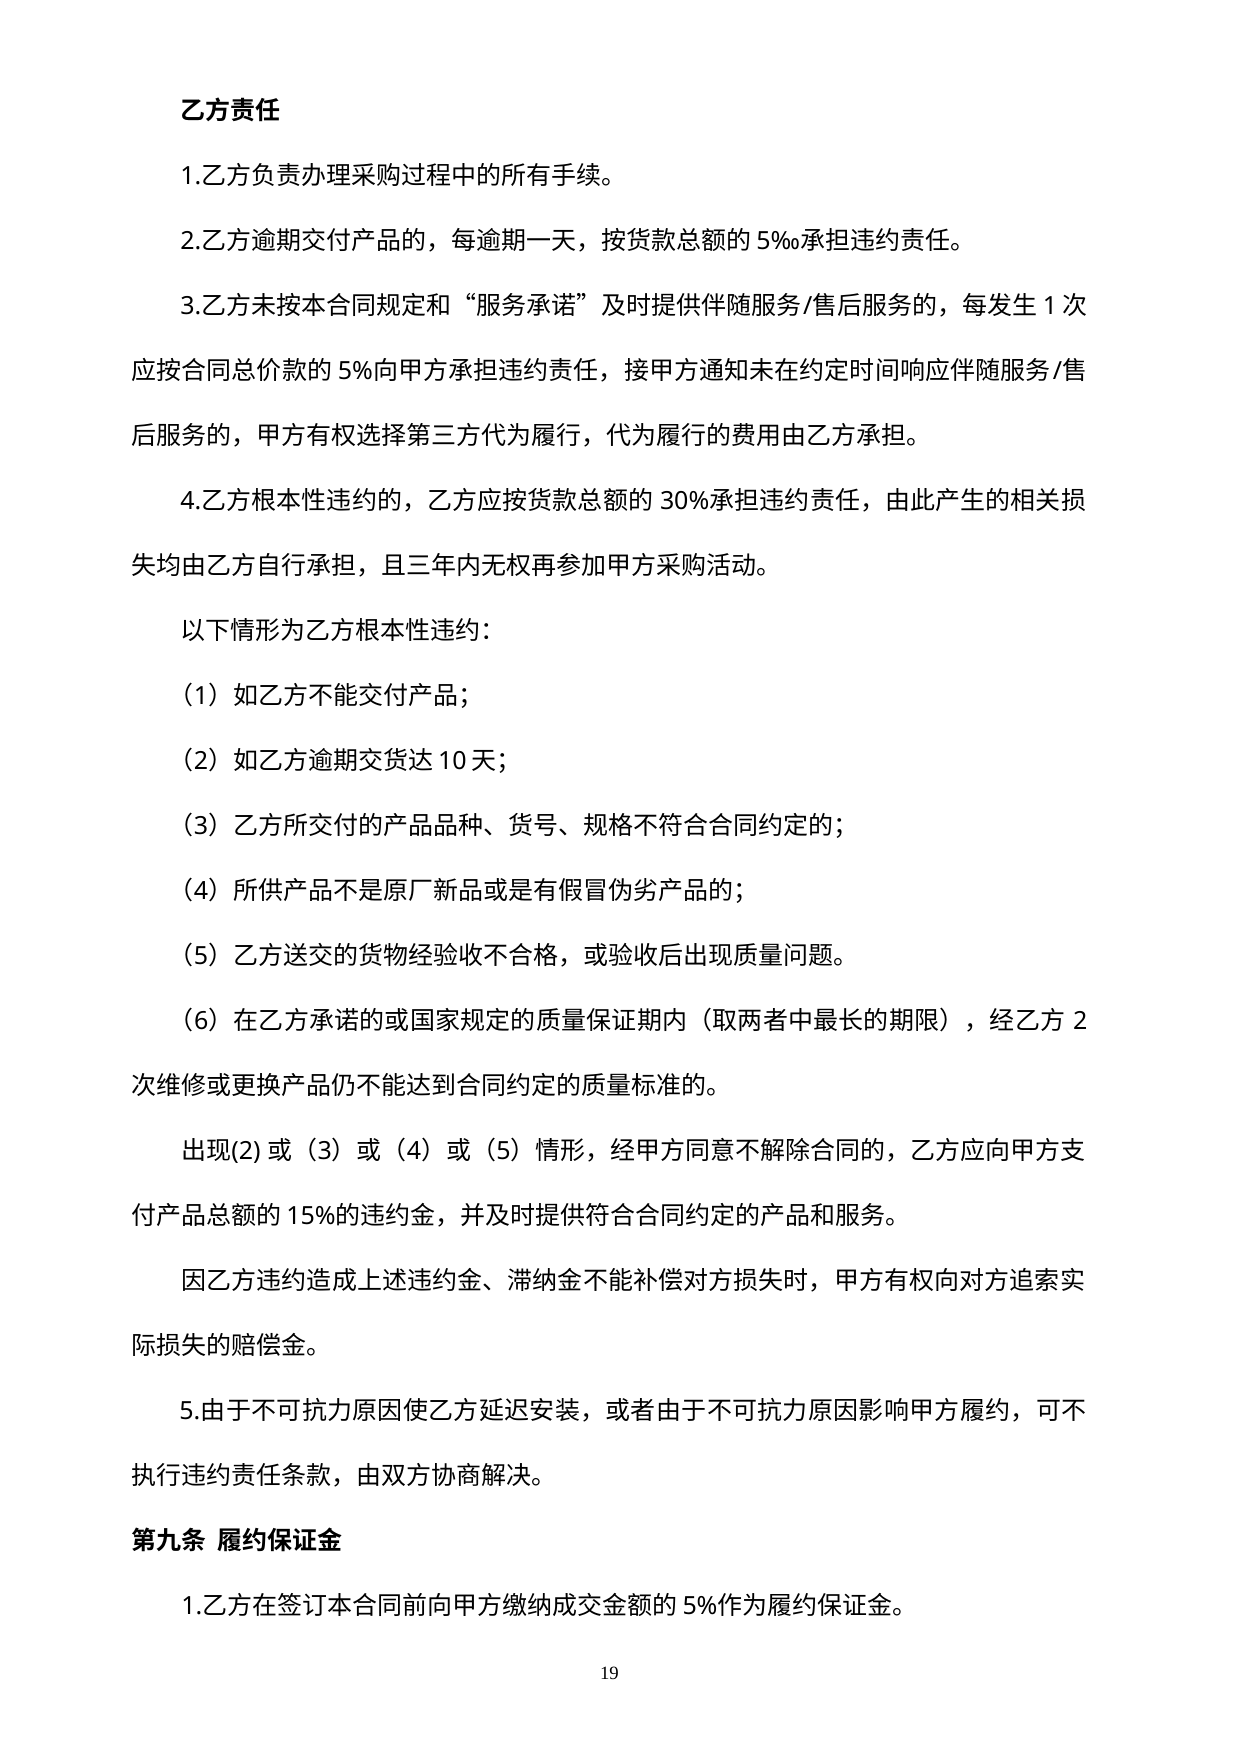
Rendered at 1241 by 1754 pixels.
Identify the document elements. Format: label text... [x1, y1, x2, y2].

text （3）乙方所交付的产品品种、货号、规格不符合合同约定的； [131, 791, 1087, 856]
text 4.乙方根本性违约的，乙方应按货款总额的30%承担违约责任，由此产生的相关损失均由乙方自行承担，且三年内无权再参加甲方采购活动。 [131, 466, 1087, 596]
text 1.乙方在签订本合同前向甲方缴纳成交金额的5%作为履约保证金。 [131, 1571, 1087, 1636]
text （5）乙方送交的货物经验收不合格，或验收后出现质量问题。 [131, 921, 1087, 986]
text （1）如乙方不能交付产品； [131, 661, 1087, 726]
text 1.乙方负责办理采购过程中的所有手续。 [131, 141, 1087, 206]
text 3.乙方未按本合同规定和“服务承诺”及时提供伴随服务/售后服务的，每发生1次应按合同总价款的5%向甲方承担违约责任，接甲方通知未在约定时间响应伴随服务/售后服务的，甲方有权选择第三方代为履行，代为履行的费用由乙方承担。 [131, 271, 1087, 466]
text （2）如乙方逾期交货达10天； [131, 726, 1087, 791]
text 因乙方违约造成上述违约金、滞纳金不能补偿对方损失时，甲方有权向对方追索实际损失的赔偿金。 [131, 1246, 1087, 1376]
text 第九条 履约保证金 [131, 1506, 1087, 1571]
text （4）所供产品不是原厂新品或是有假冒伪劣产品的； [131, 856, 1087, 921]
text 乙方责任 [131, 76, 1087, 141]
text 出现(2) 或（3）或（4）或（5）情形，经甲方同意不解除合同的，乙方应向甲方支付产品总额的15%的违约金，并及时提供符合合同约定的产品和服务。 [131, 1116, 1087, 1246]
text （6）在乙方承诺的或国家规定的质量保证期内（取两者中最长的期限），经乙方2次维修或更换产品仍不能达到合同约定的质量标准的。 [131, 986, 1087, 1116]
text 2.乙方逾期交付产品的，每逾期一天，按货款总额的5‰承担违约责任。 [131, 206, 1087, 271]
text 5.由于不可抗力原因使乙方延迟安装，或者由于不可抗力原因影响甲方履约，可不执行违约责任条款，由双方协商解决。 [131, 1376, 1087, 1506]
text 以下情形为乙方根本性违约： [131, 596, 1087, 661]
